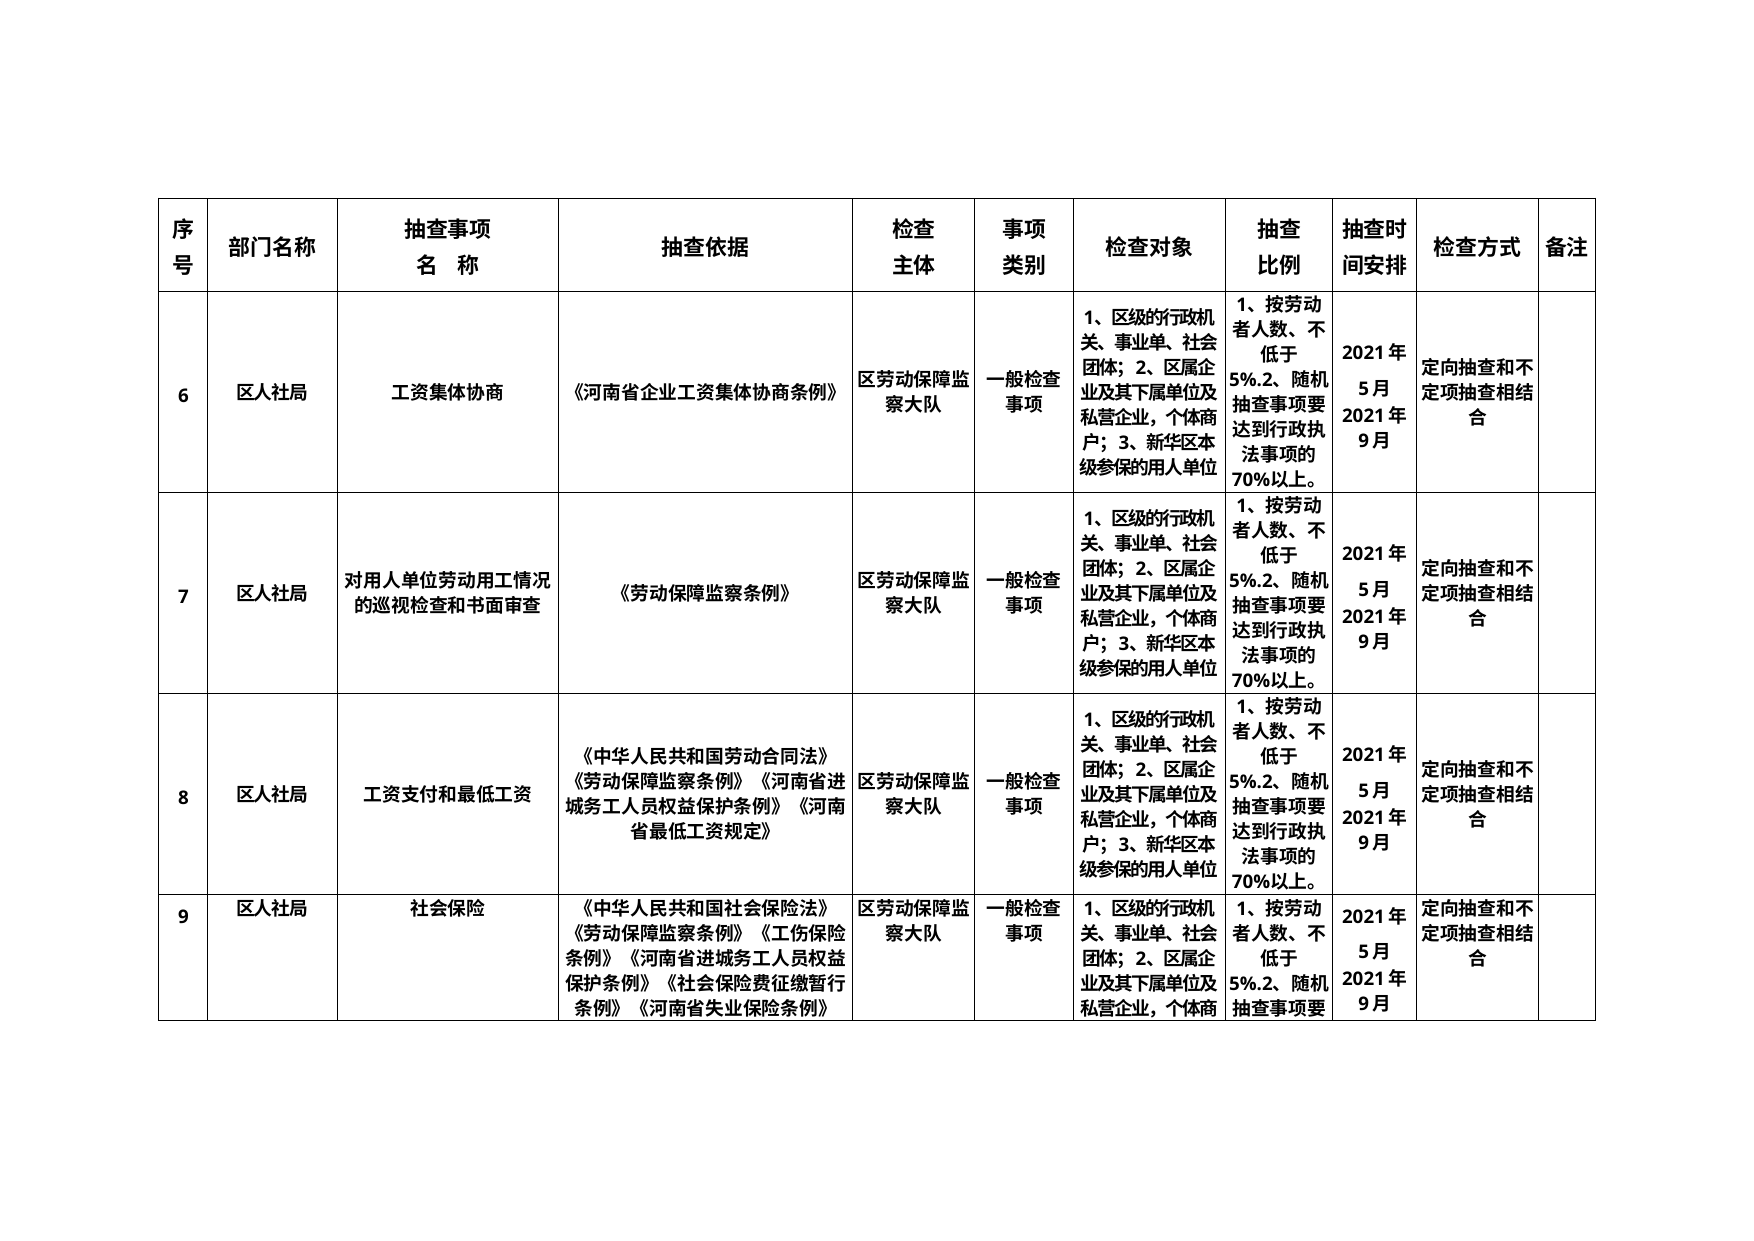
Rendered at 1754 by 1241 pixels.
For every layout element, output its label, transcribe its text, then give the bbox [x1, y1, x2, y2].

table_cell 定向抽查和不定项抽查相结合 [1417, 292, 1538, 492]
table_cell 区人社局 [208, 493, 337, 693]
table_cell 工资支付和最低工资 [338, 694, 558, 894]
table_header 检查对象 [1074, 199, 1225, 291]
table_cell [1074, 292, 1225, 492]
table_header 备注 [1539, 199, 1595, 291]
table_cell 一般检查 事项 [975, 694, 1073, 894]
table_cell 区劳动保障监察大队 [853, 292, 974, 492]
table_cell 定向抽查和不定项抽查相结合 [1417, 694, 1538, 894]
table_cell 区人社局 [208, 895, 337, 1020]
table_cell 区劳动保障监察大队 [853, 895, 974, 1020]
table_cell 工资集体协商 [338, 292, 558, 492]
table_cell [1539, 292, 1595, 492]
table_header 检查方式 [1417, 199, 1538, 291]
table_cell 2021年5月 2021年9月 [1333, 292, 1416, 492]
table_cell 《中华人民共和国劳动合同法》《劳动保障监察条例》《河南省进城务工人员权益保护条例》《河南省最低工资规定》 [559, 694, 852, 894]
table_cell 一般检查 事项 [975, 895, 1073, 1020]
table_header 事项 类别 [975, 199, 1073, 291]
table_header 序号 [159, 199, 207, 291]
table_cell 1、区级的行政机关、事业单、社会团体；2、区属企业及其下属单位及私营企业，个体商户；3、新华区本级参保的用人单位 [1074, 493, 1225, 693]
table_cell 区人社局 [208, 292, 337, 492]
table_cell 6 [159, 292, 207, 492]
table_cell 《劳动保障监察条例》 [559, 493, 852, 693]
table_header 抽查依据 [559, 199, 852, 291]
table_cell 9 [159, 895, 207, 1020]
table_cell 1、按劳动者人数、不低于5%.2、随机抽查事项要达到行政执法事项的70%以上。 [1226, 694, 1332, 894]
table_cell 区人社局 [208, 694, 337, 894]
table_cell 1、按劳动者人数、不低于5%.2、随机抽查事项要达到行政执法事项的70%以上。 [1226, 292, 1332, 492]
table_cell 1、区级的行政机关、事业单、社会团体；2、区属企业及其下属单位及私营企业，个体商户；3、新华区本级参保的用人单位 [1074, 694, 1225, 894]
table_cell 社会保险 [338, 895, 558, 1020]
table_cell 《河南省企业工资集体协商条例》 [559, 292, 852, 492]
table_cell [559, 895, 852, 1020]
table_cell [1539, 493, 1595, 693]
table_header 抽查时间安排 [1333, 199, 1416, 291]
table_header 抽查 比例 [1226, 199, 1332, 291]
table_cell 1、按劳动者人数、不低于5%.2、随机抽查事项要达到行政执法事项的70%以上。 [1226, 493, 1332, 693]
table_cell 定向抽查和不定项抽查相结合 [1417, 493, 1538, 693]
table_cell 对用人单位劳动用工情况的巡视检查和书面审查 [338, 493, 558, 693]
table_cell 8 [159, 694, 207, 894]
table_cell 区劳动保障监察大队 [853, 694, 974, 894]
table_cell 定向抽查和不定项抽查相结合 [1417, 895, 1538, 1020]
table_header 抽查事项 名 称 [338, 199, 558, 291]
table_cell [1074, 895, 1225, 1020]
table_header 部门名称 [208, 199, 337, 291]
table_cell 1、按劳动者人数、不低于5%.2、随机抽查事项要达到行政执法事项的70%以上。 [1226, 895, 1332, 1020]
table_header 检查 主体 [853, 199, 974, 291]
table_cell 一般检查 事项 [975, 493, 1073, 693]
table_cell [1539, 694, 1595, 894]
table_cell 区劳动保障监察大队 [853, 493, 974, 693]
table_cell 2021年5月 2021年9月 [1333, 895, 1416, 1020]
table_cell 一般检查 事项 [975, 292, 1073, 492]
table_cell 7 [159, 493, 207, 693]
table_cell 2021年5月 2021年9月 [1333, 694, 1416, 894]
table_cell [1539, 895, 1595, 1020]
table_cell 2021年5月 2021年9月 [1333, 493, 1416, 693]
